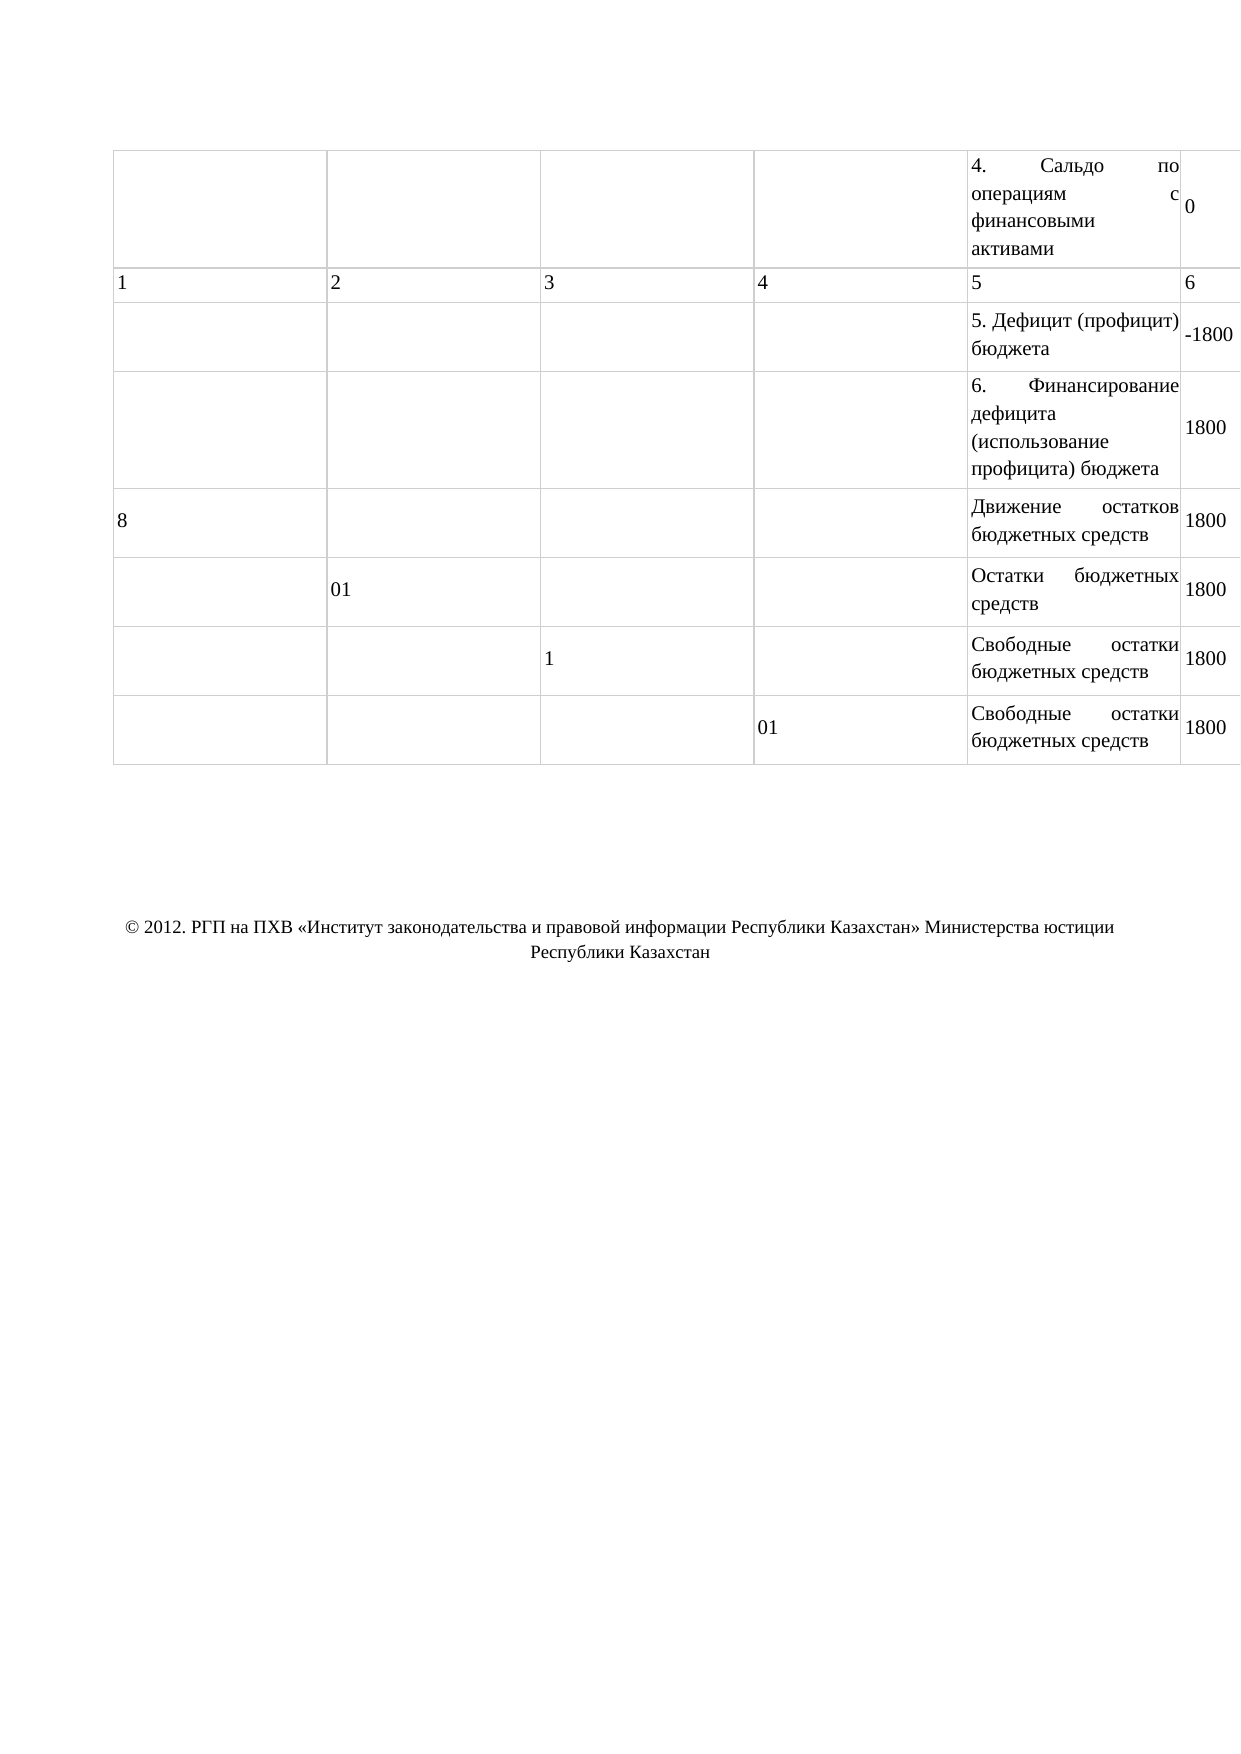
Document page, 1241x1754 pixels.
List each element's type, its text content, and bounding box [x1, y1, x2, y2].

table_cell Движение остатков бюджетных средств [968, 489, 1180, 557]
table_cell [755, 151, 967, 267]
table_cell Свободные остатки бюджетных средств [968, 696, 1180, 763]
table_cell 6. Финансирование дефицита (использование профицита) бюджета [968, 372, 1180, 488]
table_cell 1800 [1181, 558, 1240, 626]
text © 2012. РГП на ПХВ «Институт законодательства и правовой информации Республики Казахстан» Министерства юстиции Республики Казахстан [112, 916, 1128, 962]
table_cell [114, 303, 326, 371]
table_cell 0 [1181, 151, 1240, 267]
table_cell [541, 151, 753, 267]
table_cell 1800 [1181, 627, 1240, 694]
table_cell [755, 303, 967, 371]
table_cell [114, 372, 326, 488]
table_cell 1 [541, 627, 753, 694]
table_cell 4. Сальдо по операциям с финансовыми активами [968, 151, 1180, 267]
table_cell [541, 558, 753, 626]
table_cell [328, 696, 540, 763]
table_cell 1800 [1181, 696, 1240, 763]
table_cell [114, 696, 326, 763]
table_cell 01 [755, 696, 967, 763]
table_cell 8 [114, 489, 326, 557]
table_cell 1800 [1181, 372, 1240, 488]
table_cell [541, 303, 753, 371]
table_cell [328, 627, 540, 694]
table_cell [755, 627, 967, 694]
table_cell [114, 558, 326, 626]
table_cell [328, 303, 540, 371]
table_cell 01 [328, 558, 540, 626]
table_cell [114, 627, 326, 694]
table_cell 1 [114, 269, 326, 302]
table_cell [541, 696, 753, 763]
table_cell 3 [541, 269, 753, 302]
table_cell -1800 [1181, 303, 1240, 371]
table_cell [541, 372, 753, 488]
table_cell 6 [1181, 269, 1240, 302]
table_cell 5. Дефицит (профицит) бюджета [968, 303, 1180, 371]
table_cell Остатки бюджетных средств [968, 558, 1180, 626]
table_cell Свободные остатки бюджетных средств [968, 627, 1180, 694]
table_cell [328, 372, 540, 488]
table_cell [114, 151, 326, 267]
table_cell [541, 489, 753, 557]
table_cell [328, 151, 540, 267]
table_cell 2 [328, 269, 540, 302]
table_cell 4 [755, 269, 967, 302]
table_cell 5 [968, 269, 1180, 302]
table_cell 1800 [1181, 489, 1240, 557]
table_cell [328, 489, 540, 557]
table_cell [755, 372, 967, 488]
table_cell [755, 558, 967, 626]
table_cell [755, 489, 967, 557]
